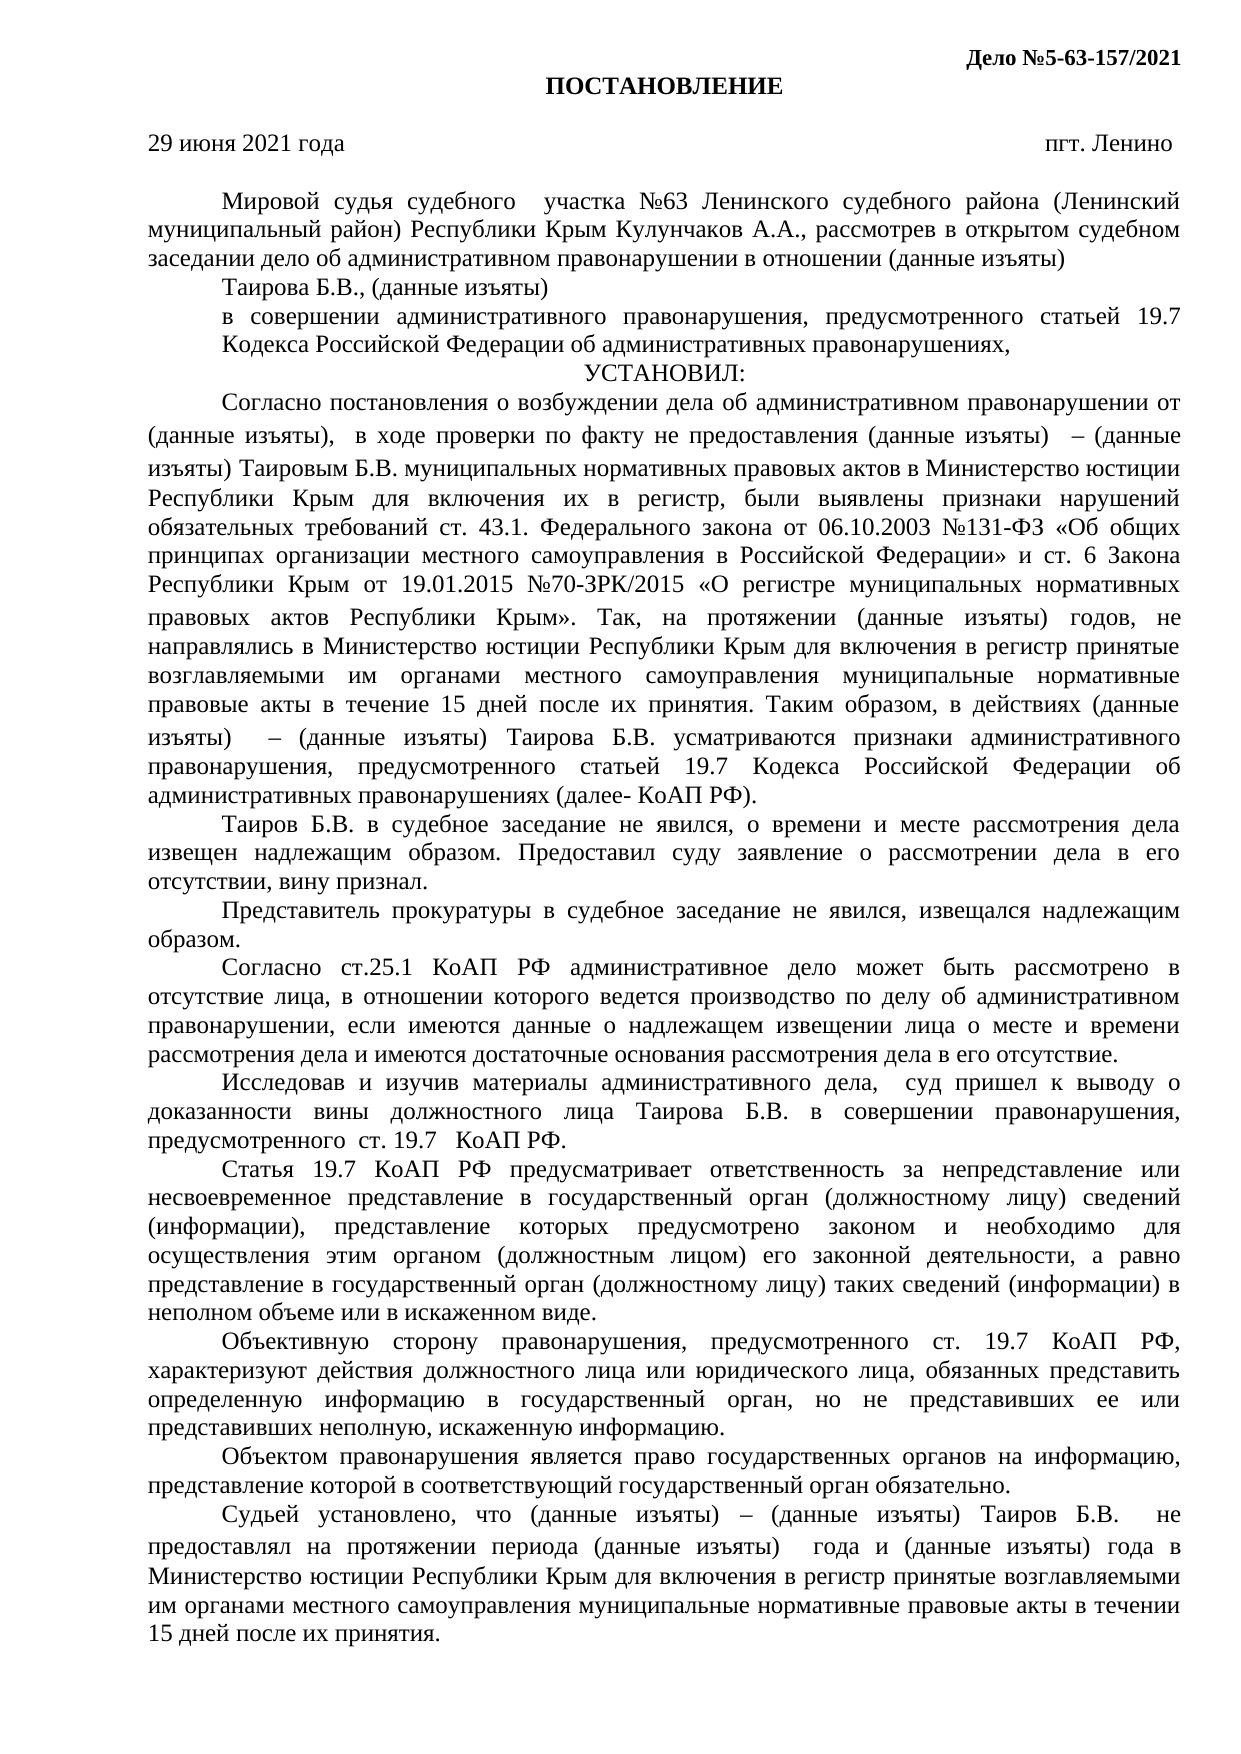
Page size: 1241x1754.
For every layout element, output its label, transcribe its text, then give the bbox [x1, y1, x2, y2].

text Объектом правонарушения является право государственных органов на информацию, представление которой в соответствующий государственный орган обязательно. [148, 1441, 1181, 1499]
text Судьей установлено, что (данные изъяты) – (данные изъяты) Таиров Б.В. не предоставлял на протяжении периода (данные изъяты) года и (данные изъяты) года в Министерство юстиции Республики Крым для включения в регистр принятые возглавляемыми им органами местного самоуправления муниципальные нормативные правовые акты в течении 15 дней после их принятия. [148, 1499, 1181, 1647]
text Объективную сторону правонарушения, предусмотренного ст. 19.7 КоАП РФ, характеризуют действия должностного лица или юридического лица, обязанных представить определенную информацию в государственный орган, но не представивших ее или представивших неполную, искаженную информацию. [148, 1326, 1181, 1441]
text УСТАНОВИЛ: [148, 358, 1181, 387]
text Статья 19.7 КоАП РФ предусматривает ответственность за непредставление или несвоевременное представление в государственный орган (должностному лицу) сведений (информации), представление которых предусмотрено законом и необходимо для осуществления этим органом (должностным лицом) его законной деятельности, а равно представление в государственный орган (должностному лицу) таких сведений (информации) в неполном объеме или в искаженном виде. [148, 1154, 1181, 1326]
text Исследовав и изучив материалы административного дела, суд пришел к выводу о доказанности вины должностного лица Таирова Б.В. в совершении правонарушения, предусмотренного ст. 19.7 КоАП РФ. [148, 1067, 1181, 1154]
text Дело №5-63-157/2021 [148, 44, 1181, 71]
text 29 июня 2021 года пгт. Ленино [148, 128, 1181, 157]
text Представитель прокуратуры в судебное заседание не явился, извещался надлежащим образом. [148, 895, 1181, 952]
text Согласно постановления о возбуждении дела об административном правонарушении от (данные изъяты), в ходе проверки по факту не предоставления (данные изъяты) – (данные изъяты) Таировым Б.В. муниципальных нормативных правовых актов в Министерство юстиции Республики Крым для включения их в регистр, были выявлены признаки нарушений обязательных требований ст. 43.1. Федерального закона от 06.10.2003 №131-ФЗ «Об общих принципах организации местного самоуправления в Российской Федерации» и ст. 6 Закона Республики Крым от 19.01.2015 №70-ЗРК/2015 «О регистре муниципальных нормативных правовых актов Республики Крым». Так, на протяжении (данные изъяты) годов, не направлялись в Министерство юстиции Республики Крым для включения в регистр принятые возглавляемыми им органами местного самоуправления муниципальные нормативные правовые акты в течение 15 дней после их принятия. Таким образом, в действиях (данные изъяты) – (данные изъяты) Таирова Б.В. усматриваются признаки административного правонарушения, предусмотренного статьей 19.7 Кодекса Российской Федерации об административных правонарушениях (далее- КоАП РФ). [148, 387, 1181, 809]
text Таирова Б.В., (данные изъяты) [222, 272, 1181, 301]
text ПОСТАНОВЛЕНИЕ [148, 71, 1181, 99]
text в совершении административного правонарушения, предусмотренного статьей 19.7 Кодекса Российской Федерации об административных правонарушениях, [222, 301, 1181, 358]
text Мировой судья судебного участка №63 Ленинского судебного района (Ленинский муниципальный район) Республики Крым Кулунчаков А.А., рассмотрев в открытом судебном заседании дело об административном правонарушении в отношении (данные изъяты) [148, 186, 1181, 272]
text Таиров Б.В. в судебное заседание не явился, о времени и месте рассмотрения дела извещен надлежащим образом. Предоставил суду заявление о рассмотрении дела в его отсутствии, вину признал. [148, 809, 1181, 895]
text Согласно ст.25.1 КоАП РФ административное дело может быть рассмотрено в отсутствие лица, в отношении которого ведется производство по делу об административном правонарушении, если имеются данные о надлежащем извещении лица о месте и времени рассмотрения дела и имеются достаточные основания рассмотрения дела в его отсутствие. [148, 952, 1181, 1067]
